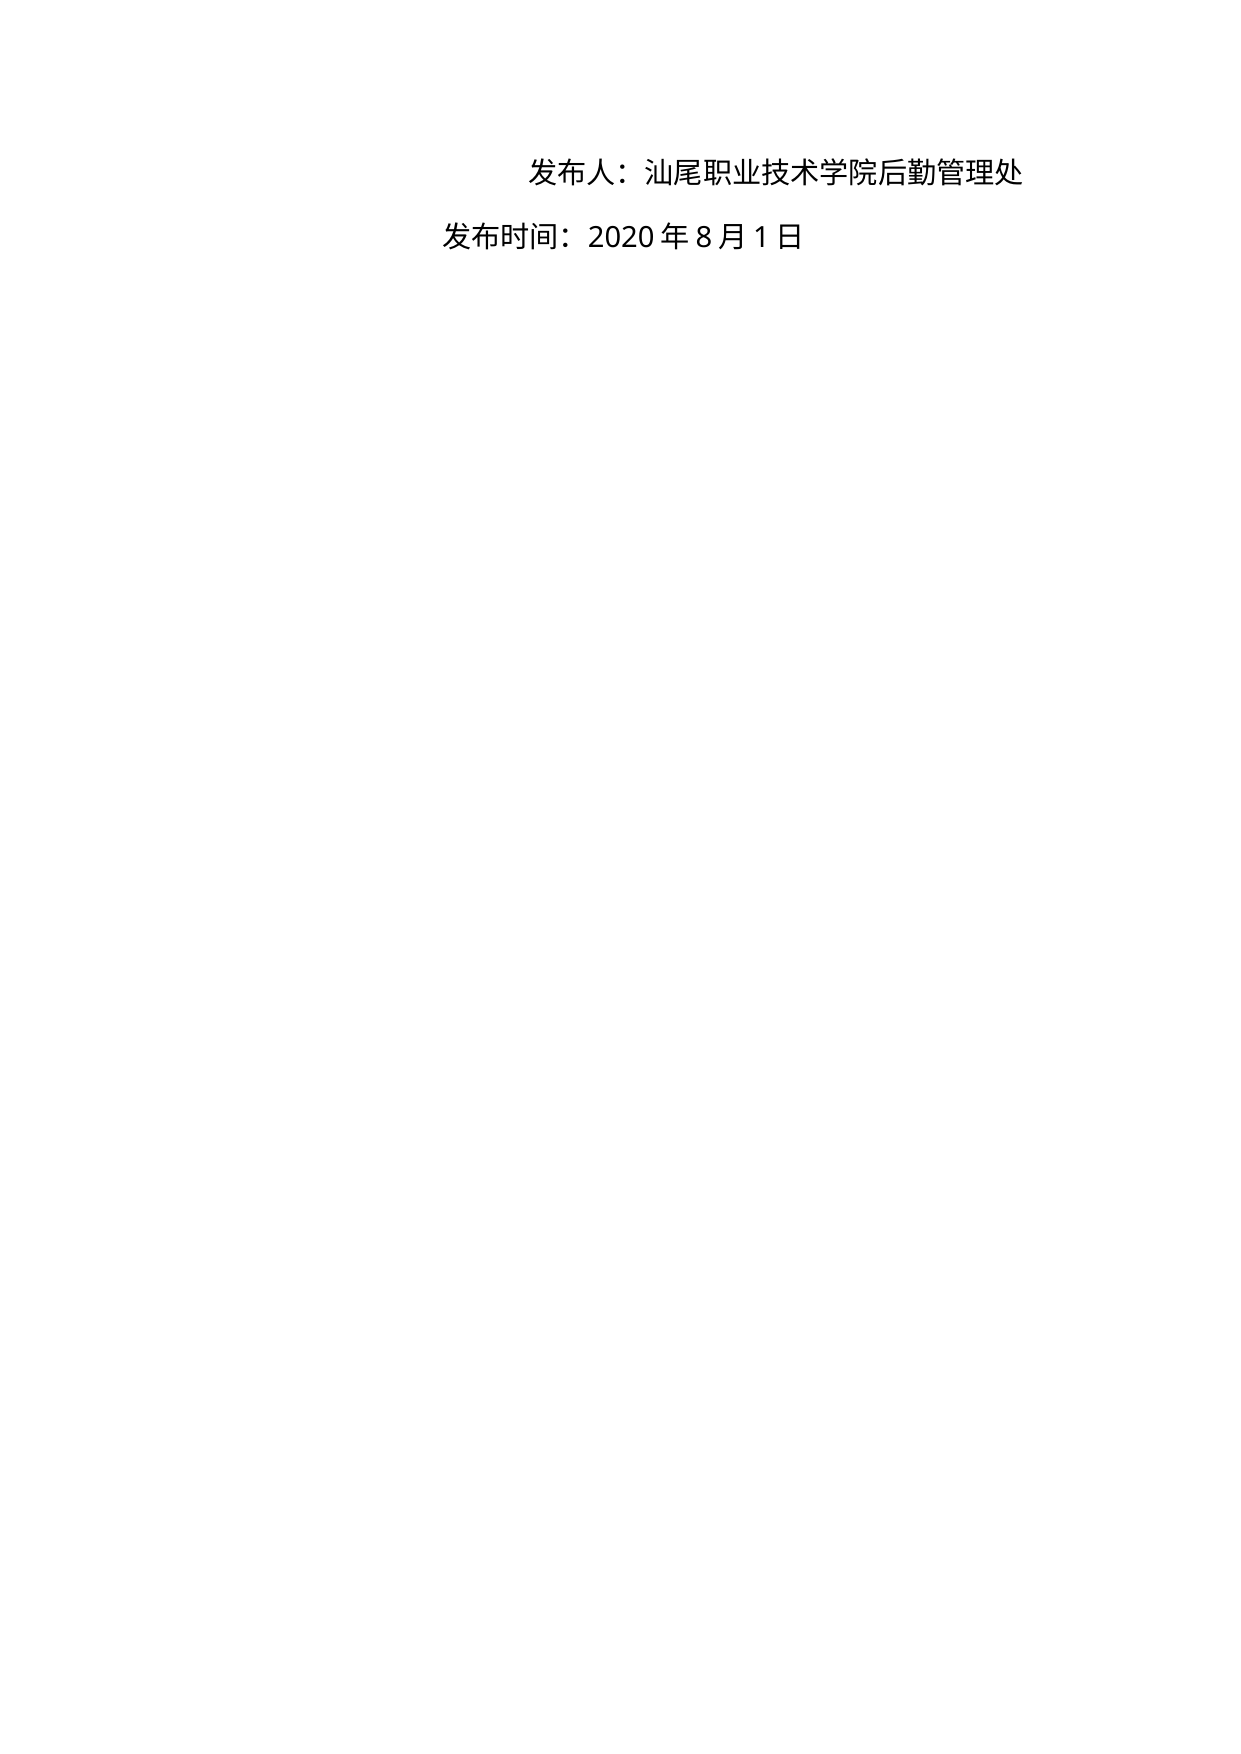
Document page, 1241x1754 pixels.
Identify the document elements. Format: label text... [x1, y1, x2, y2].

text 发布人：汕尾职业技术学院后勤管理处 [187, 150, 1023, 192]
text 发布时间：2020年8月1日 [187, 213, 1053, 256]
